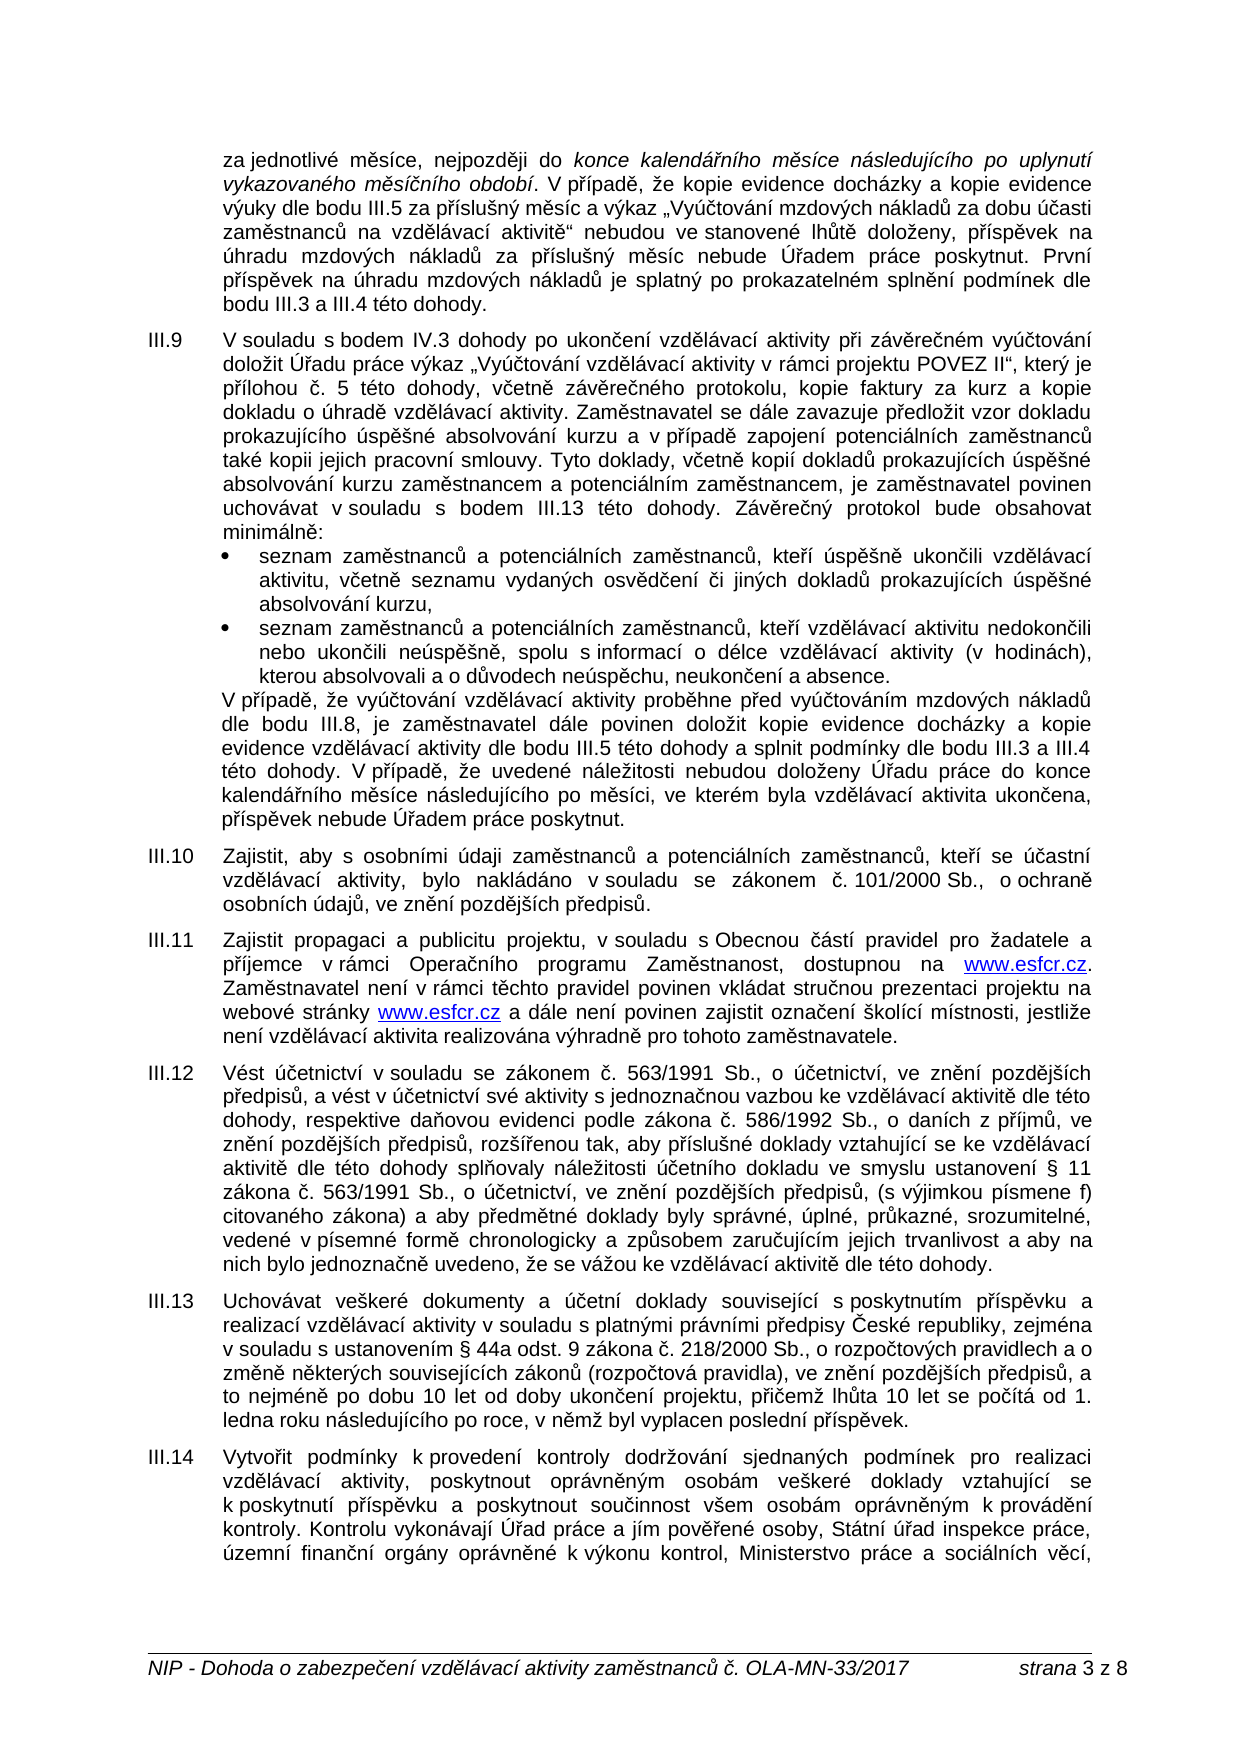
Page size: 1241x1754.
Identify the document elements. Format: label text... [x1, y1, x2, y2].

list Zajistit propagaci a publicitu projektu, v souladu s Obecnou částí pravidel pro žadatele a příjemce v rámci Operačního programu Zaměstnanost, dostupnou na www.esfcr.cz. Zaměstnavatel není v rámci těchto pravidel povinen vkládat stručnou prezentaci projektu na webové stránky www.esfcr.cz a dále není povinen zajistit označení školící místnosti, jestliže není vzdělávací aktivita realizována výhradně pro tohoto zaměstnavatele. [148, 928, 1092, 1048]
list V souladu s bodem IV.3 dohody po ukončení vzdělávací aktivity při závěrečném vyúčtování doložit Úřadu práce výkaz „Vyúčtování vzdělávací aktivity v rámci projektu POVEZ II“, který je přílohou č. 5 této dohody, včetně závěrečného protokolu, kopie faktury za kurz a kopie dokladu o úhradě vzdělávací aktivity. Zaměstnavatel se dále zavazuje předložit vzor dokladu prokazujícího úspěšné absolvování kurzu a v případě zapojení potenciálních zaměstnanců také kopii jejich pracovní smlouvy. Tyto doklady, včetně kopií dokladů prokazujících úspěšné absolvování kurzu zaměstnancem a potenciálním zaměstnancem, je zaměstnavatel povinen uchovávat v souladu s bodem III.13 této dohody. Závěrečný protokol bude obsahovat minimálně: [148, 328, 1092, 543]
list Vést účetnictví v souladu se zákonem č. 563/1991 Sb., o účetnictví, ve znění pozdějších předpisů, a vést v účetnictví své aktivity s jednoznačnou vazbou ke vzdělávací aktivitě dle této dohody, respektive daňovou evidenci podle zákona č. 586/1992 Sb., o daních z příjmů, ve znění pozdějších předpisů, rozšířenou tak, aby příslušné doklady vztahující se ke vzdělávací aktivitě dle této dohody splňovaly náležitosti účetního dokladu ve smyslu ustanovení § 11 zákona č. 563/1991 Sb., o účetnictví, ve znění pozdějších předpisů, (s výjimkou písmene f) citovaného zákona) a aby předmětné doklady byly správné, úplné, průkazné, srozumitelné, vedené v písemné formě chronologicky a způsobem zaručujícím jejich trvanlivost a aby na nich bylo jednoznačně uvedeno, že se vážou ke vzdělávací aktivitě dle této dohody. [148, 1060, 1092, 1276]
list Uchovávat veškeré dokumenty a účetní doklady související s poskytnutím příspěvku a realizací vzdělávací aktivity v souladu s platnými právními předpisy České republiky, zejména v souladu s ustanovením § 44a odst. 9 zákona č. 218/2000 Sb., o rozpočtových pravidlech a o změně některých souvisejících zákonů (rozpočtová pravidla), ve znění pozdějších předpisů, a to nejméně po dobu 10 let od doby ukončení projektu, přičemž lhůta 10 let se počítá od 1. ledna roku následujícího po roce, v němž byl vyplacen poslední příspěvek. [148, 1288, 1092, 1432]
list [148, 148, 1092, 315]
list Zajistit, aby s osobními údaji zaměstnanců a potenciálních zaměstnanců, kteří se účastní vzdělávací aktivity, bylo nakládáno v souladu se zákonem č. 101/2000 Sb., o ochraně osobních údajů, ve znění pozdějších předpisů. [148, 844, 1092, 916]
text V případě, že vyúčtování vzdělávací aktivity proběhne před vyúčtováním mzdových nákladů dle bodu III.8, je zaměstnavatel dále povinen doložit kopie evidence docházky a kopie evidence vzdělávací aktivity dle bodu III.5 této dohody a splnit podmínky dle bodu III.3 a III.4 této dohody. V případě, že uvedené náležitosti nebudou doloženy Úřadu práce do konce kalendářního měsíce následujícího po měsíci, ve kterém byla vzdělávací aktivita ukončena, příspěvek nebude Úřadem práce poskytnut. [221, 687, 1092, 831]
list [148, 1445, 1092, 1564]
list seznam zaměstnanců a potenciálních zaměstnanců, kteří úspěšně ukončili vzdělávací aktivitu, včetně seznamu vydaných osvědčení či jiných dokladů prokazujících úspěšné absolvování kurzu, [221, 543, 1092, 616]
list seznam zaměstnanců a potenciálních zaměstnanců, kteří vzdělávací aktivitu nedokončili nebo ukončili neúspěšně, spolu s informací o délce vzdělávací aktivity (v hodinách), kterou absolvovali a o důvodech neúspěchu, neukončení a absence. [221, 616, 1092, 687]
